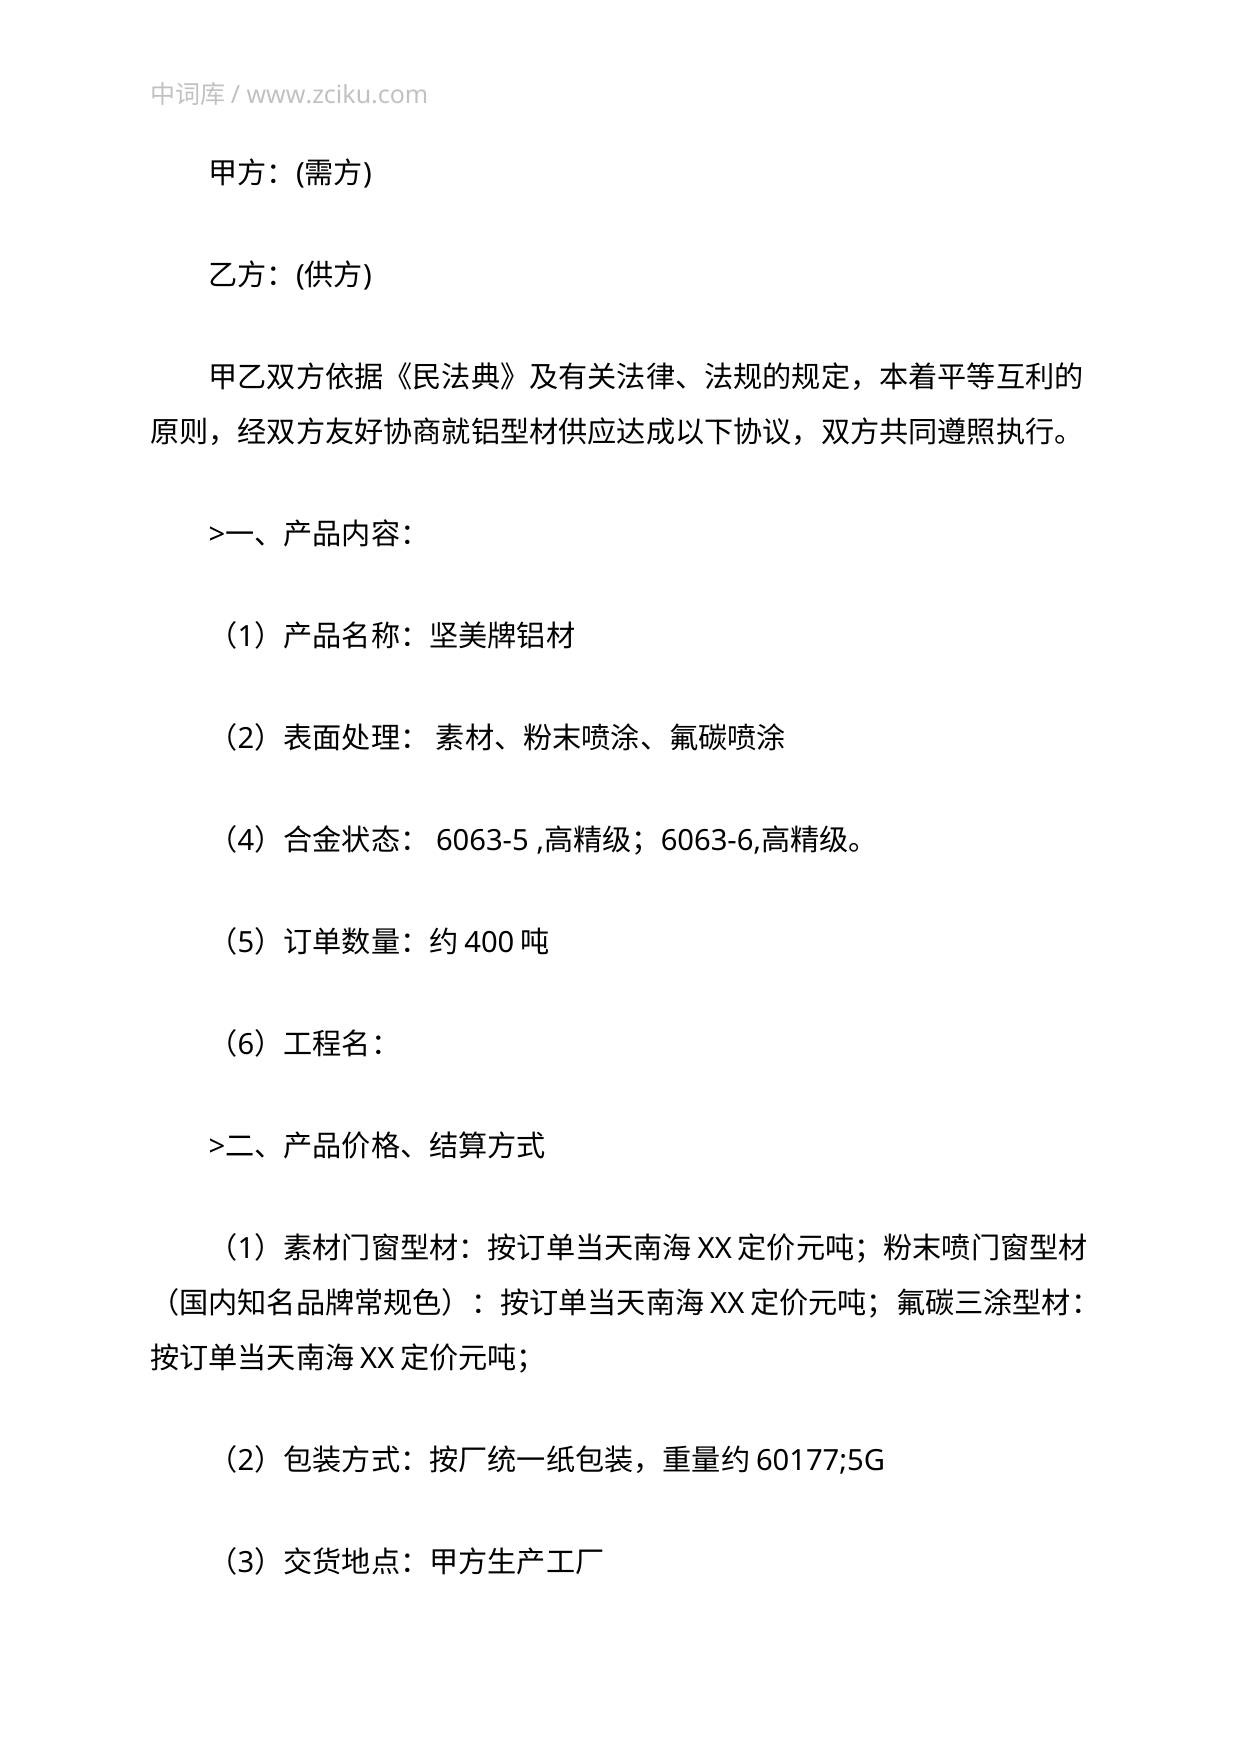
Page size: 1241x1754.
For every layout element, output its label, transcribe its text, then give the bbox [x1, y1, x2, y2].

text >一、产品内容： [150, 511, 1090, 553]
text （5）订单数量：约400吨 [150, 918, 1090, 961]
text 甲方：(需方) [150, 150, 1090, 192]
text 乙方：(供方) [150, 252, 1090, 294]
text （2）表面处理： 素材、粉末喷涂、氟碳喷涂 [150, 714, 1090, 757]
text （1）素材门窗型材：按订单当天南海XX定价元吨；粉末喷门窗型材（国内知名品牌常规色）：按订单当天南海XX定价元吨；氟碳三涂型材：按订单当天南海XX定价元吨； [150, 1224, 1090, 1377]
text （3）交货地点：甲方生产工厂 [150, 1538, 1090, 1581]
text （6）工程名： [150, 1021, 1090, 1063]
text 甲乙双方依据《民法典》及有关法律、法规的规定，本着平等互利的原则，经双方友好协商就铝型材供应达成以下协议，双方共同遵照执行。 [150, 354, 1090, 451]
text （1）产品名称：坚美牌铝材 [150, 613, 1090, 655]
text （2）包装方式：按厂统一纸包装，重量约60177;5G [150, 1436, 1090, 1479]
text （4）合金状态： 6063-5 ,高精级；6063-6,高精级。 [150, 817, 1090, 859]
text >二、产品价格、结算方式 [150, 1122, 1090, 1165]
